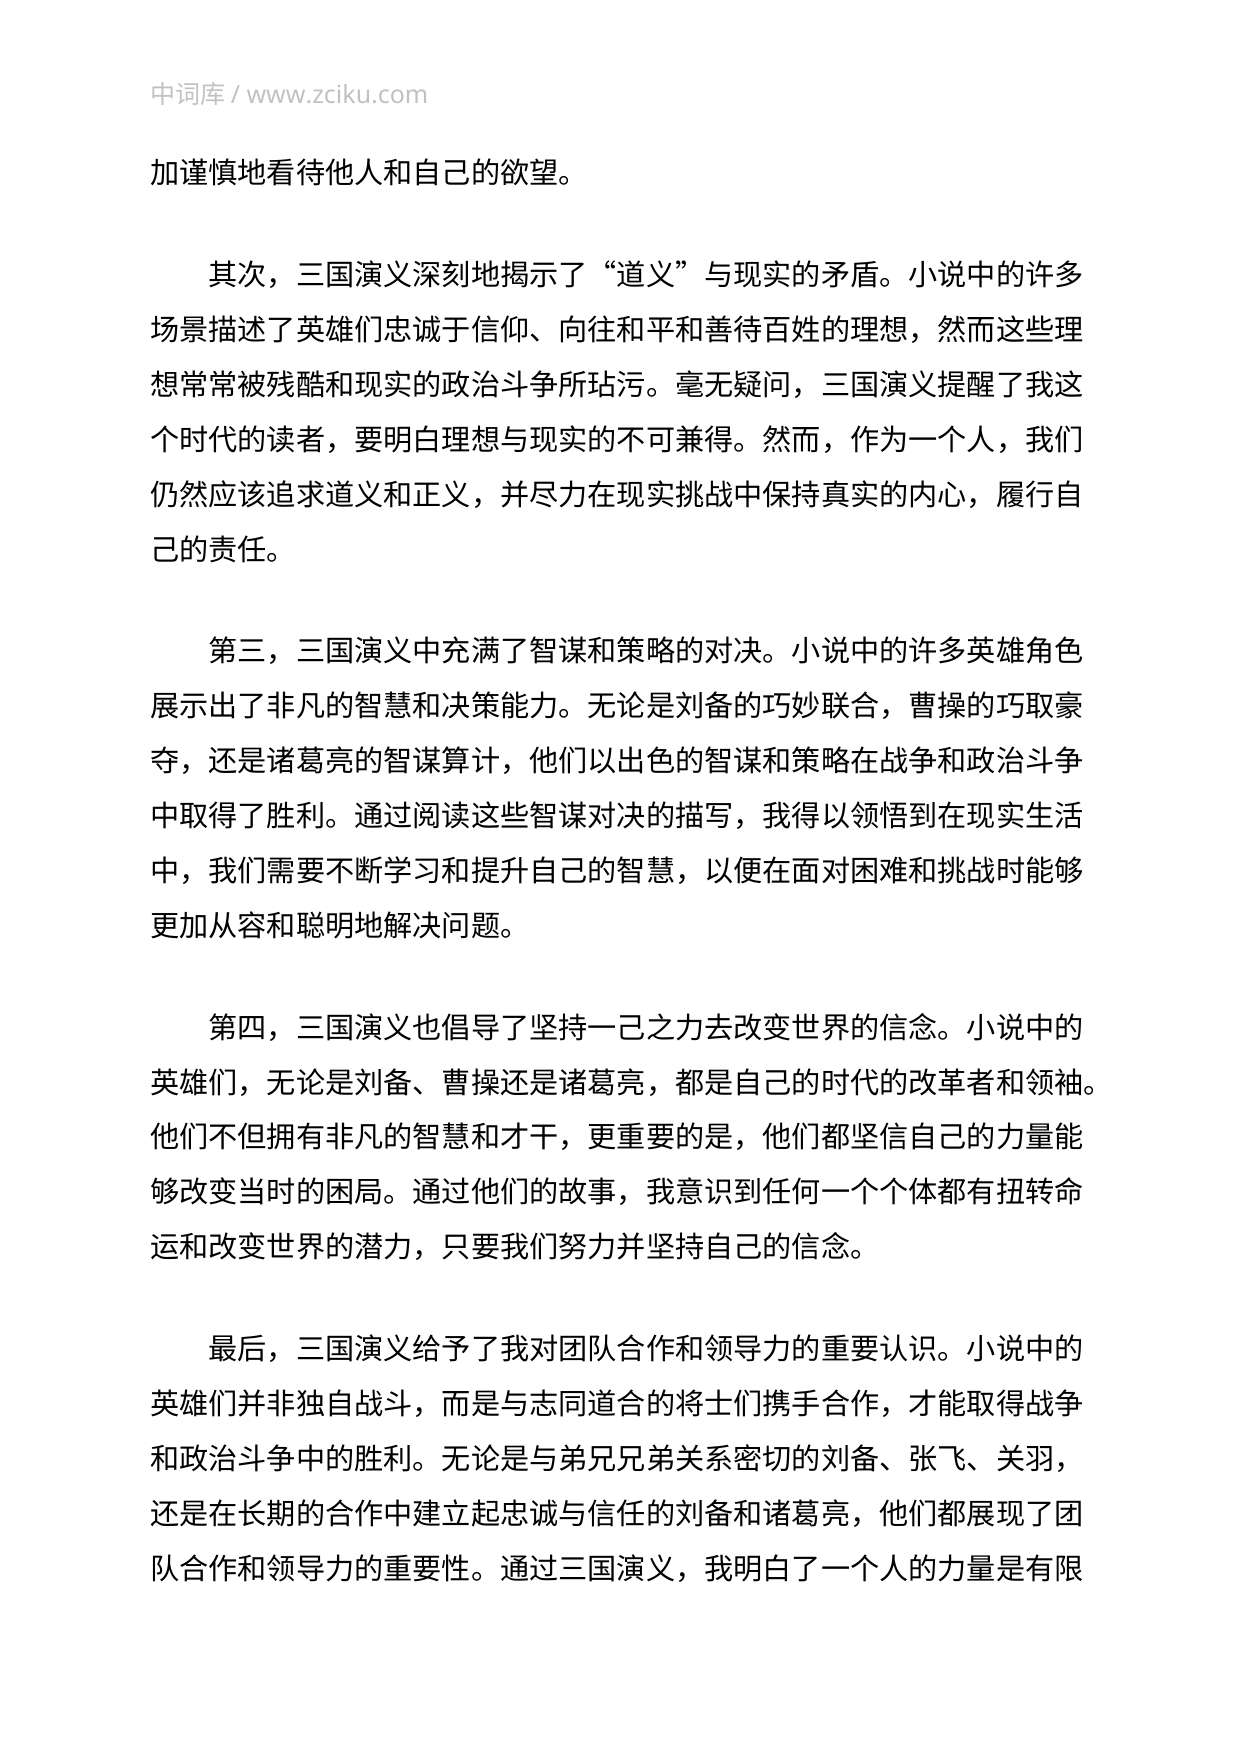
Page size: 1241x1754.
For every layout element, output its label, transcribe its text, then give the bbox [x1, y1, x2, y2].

text 第四，三国演义也倡导了坚持一己之力去改变世界的信念。小说中的英雄们，无论是刘备、曹操还是诸葛亮，都是自己的时代的改革者和领袖。他们不但拥有非凡的智慧和才干，更重要的是，他们都坚信自己的力量能够改变当时的困局。通过他们的故事，我意识到任何一个个体都有扭转命运和改变世界的潜力，只要我们努力并坚持自己的信念。 [150, 1004, 1090, 1266]
text 其次，三国演义深刻地揭示了“道义”与现实的矛盾。小说中的许多场景描述了英雄们忠诚于信仰、向往和平和善待百姓的理想，然而这些理想常常被残酷和现实的政治斗争所玷污。毫无疑问，三国演义提醒了我这个时代的读者，要明白理想与现实的不可兼得。然而，作为一个人，我们仍然应该追求道义和正义，并尽力在现实挑战中保持真实的内心，履行自己的责任。 [150, 252, 1090, 568]
text 第三，三国演义中充满了智谋和策略的对决。小说中的许多英雄角色展示出了非凡的智慧和决策能力。无论是刘备的巧妙联合，曹操的巧取豪夺，还是诸葛亮的智谋算计，他们以出色的智谋和策略在战争和政治斗争中取得了胜利。通过阅读这些智谋对决的描写，我得以领悟到在现实生活中，我们需要不断学习和提升自己的智慧，以便在面对困难和挑战时能够更加从容和聪明地解决问题。 [150, 628, 1090, 945]
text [150, 1326, 1090, 1587]
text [150, 150, 1090, 192]
